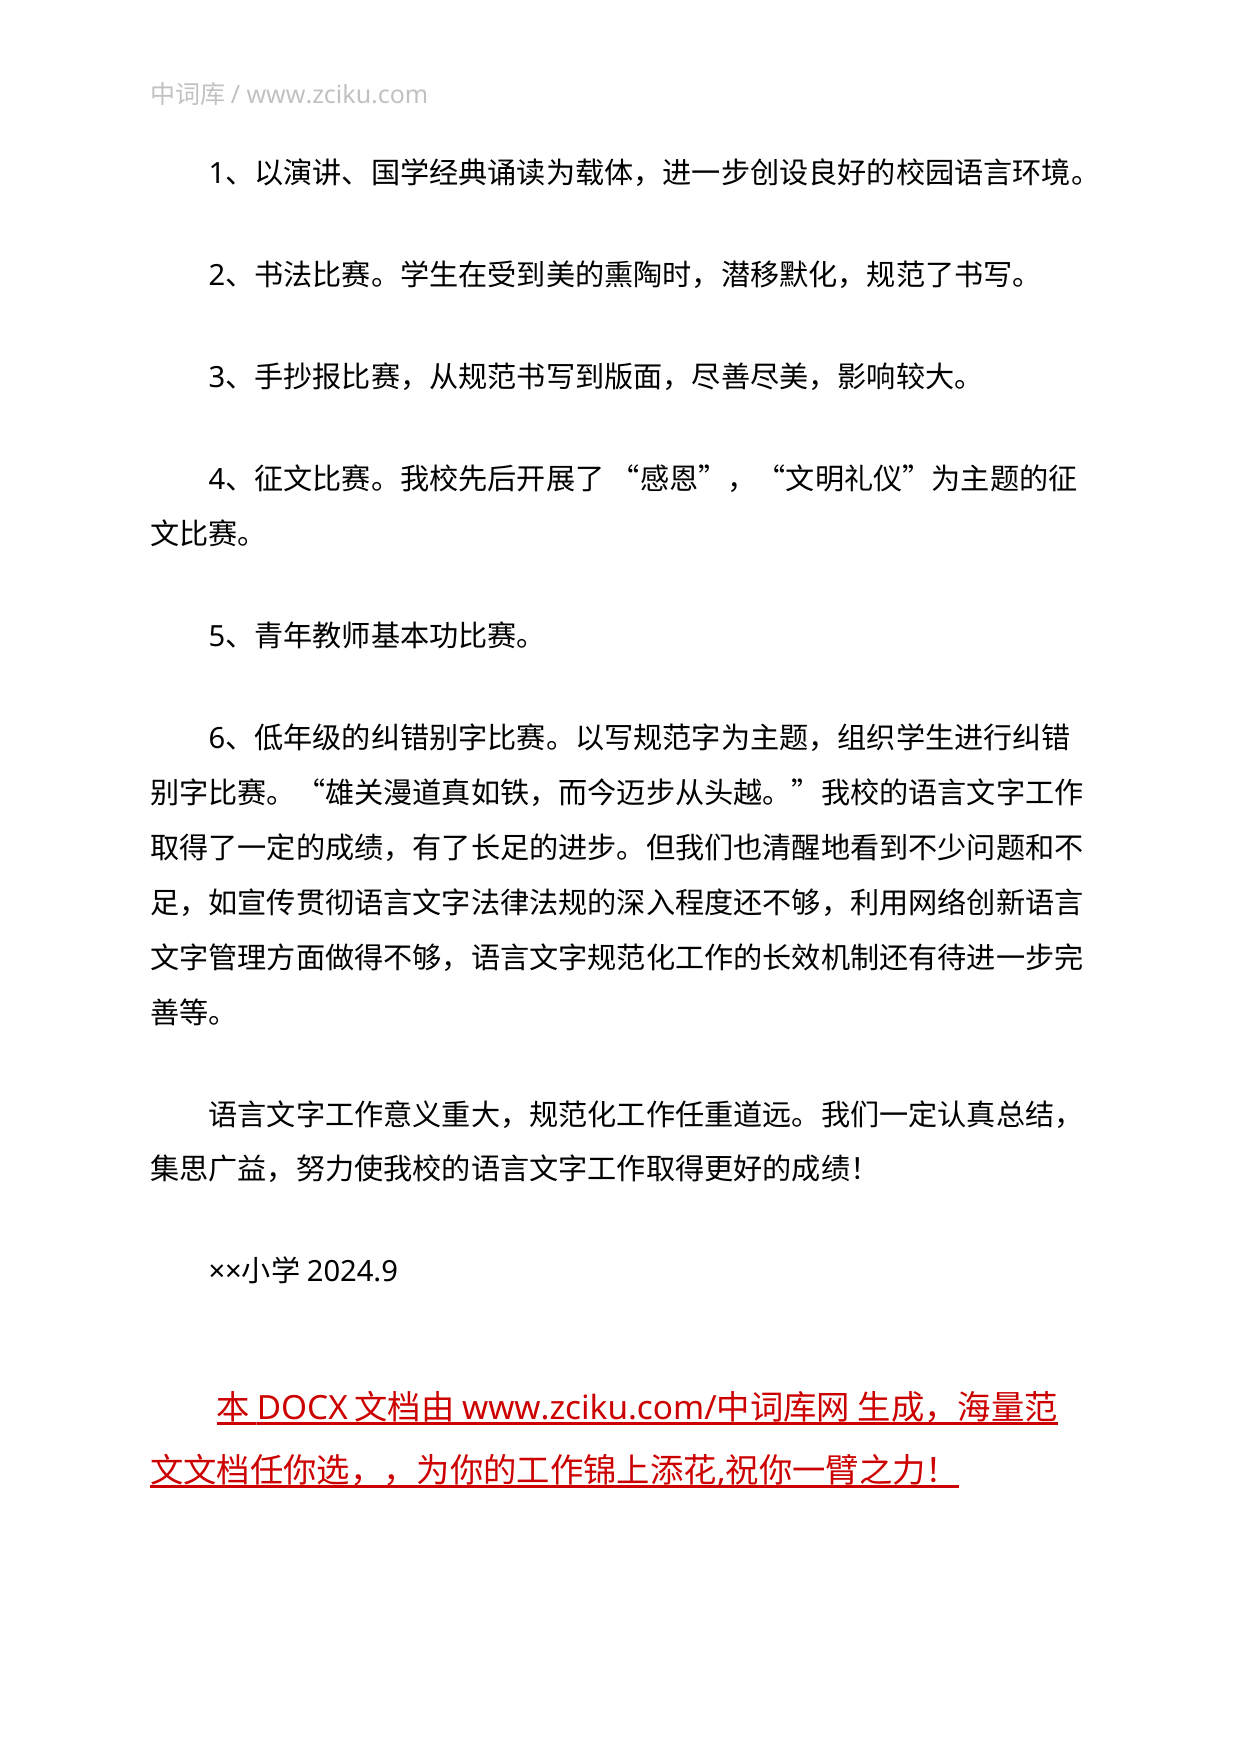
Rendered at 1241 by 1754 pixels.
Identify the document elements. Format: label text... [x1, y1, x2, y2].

text ××小学 2024.9 [150, 1248, 1090, 1290]
text 2、书法比赛。学生在受到美的熏陶时，潜移默化，规范了书写。 [150, 252, 1090, 294]
text 6、低年级的纠错别字比赛。以写规范字为主题，组织学生进行纠错别字比赛。“雄关漫道真如铁，而今迈步从头越。”我校的语言文字工作取得了一定的成绩，有了长足的进步。但我们也清醒地看到不少问题和不足，如宣传贯彻语言文字法律法规的深入程度还不够，利用网络创新语言文字管理方面做得不够，语言文字规范化工作的长效机制还有待进一步完善等。 [150, 715, 1090, 1032]
text 本DOCX文档由 www.zciku.com/中词库网 生成，海量范文文档任你选，，为你的工作锦上添花,祝你一臂之力！ [150, 1381, 1090, 1492]
text 4、征文比赛。我校先后开展了 “感恩”，“文明礼仪”为主题的征文比赛。 [150, 456, 1090, 553]
text 语言文字工作意义重大，规范化工作任重道远。我们一定认真总结，集思广益，努力使我校的语言文字工作取得更好的成绩！ [150, 1091, 1090, 1188]
text 3、手抄报比赛，从规范书写到版面，尽善尽美，影响较大。 [150, 354, 1090, 396]
text 1、以演讲、国学经典诵读为载体，进一步创设良好的校园语言环境。 [150, 150, 1090, 192]
text 5、青年教师基本功比赛。 [150, 613, 1090, 655]
